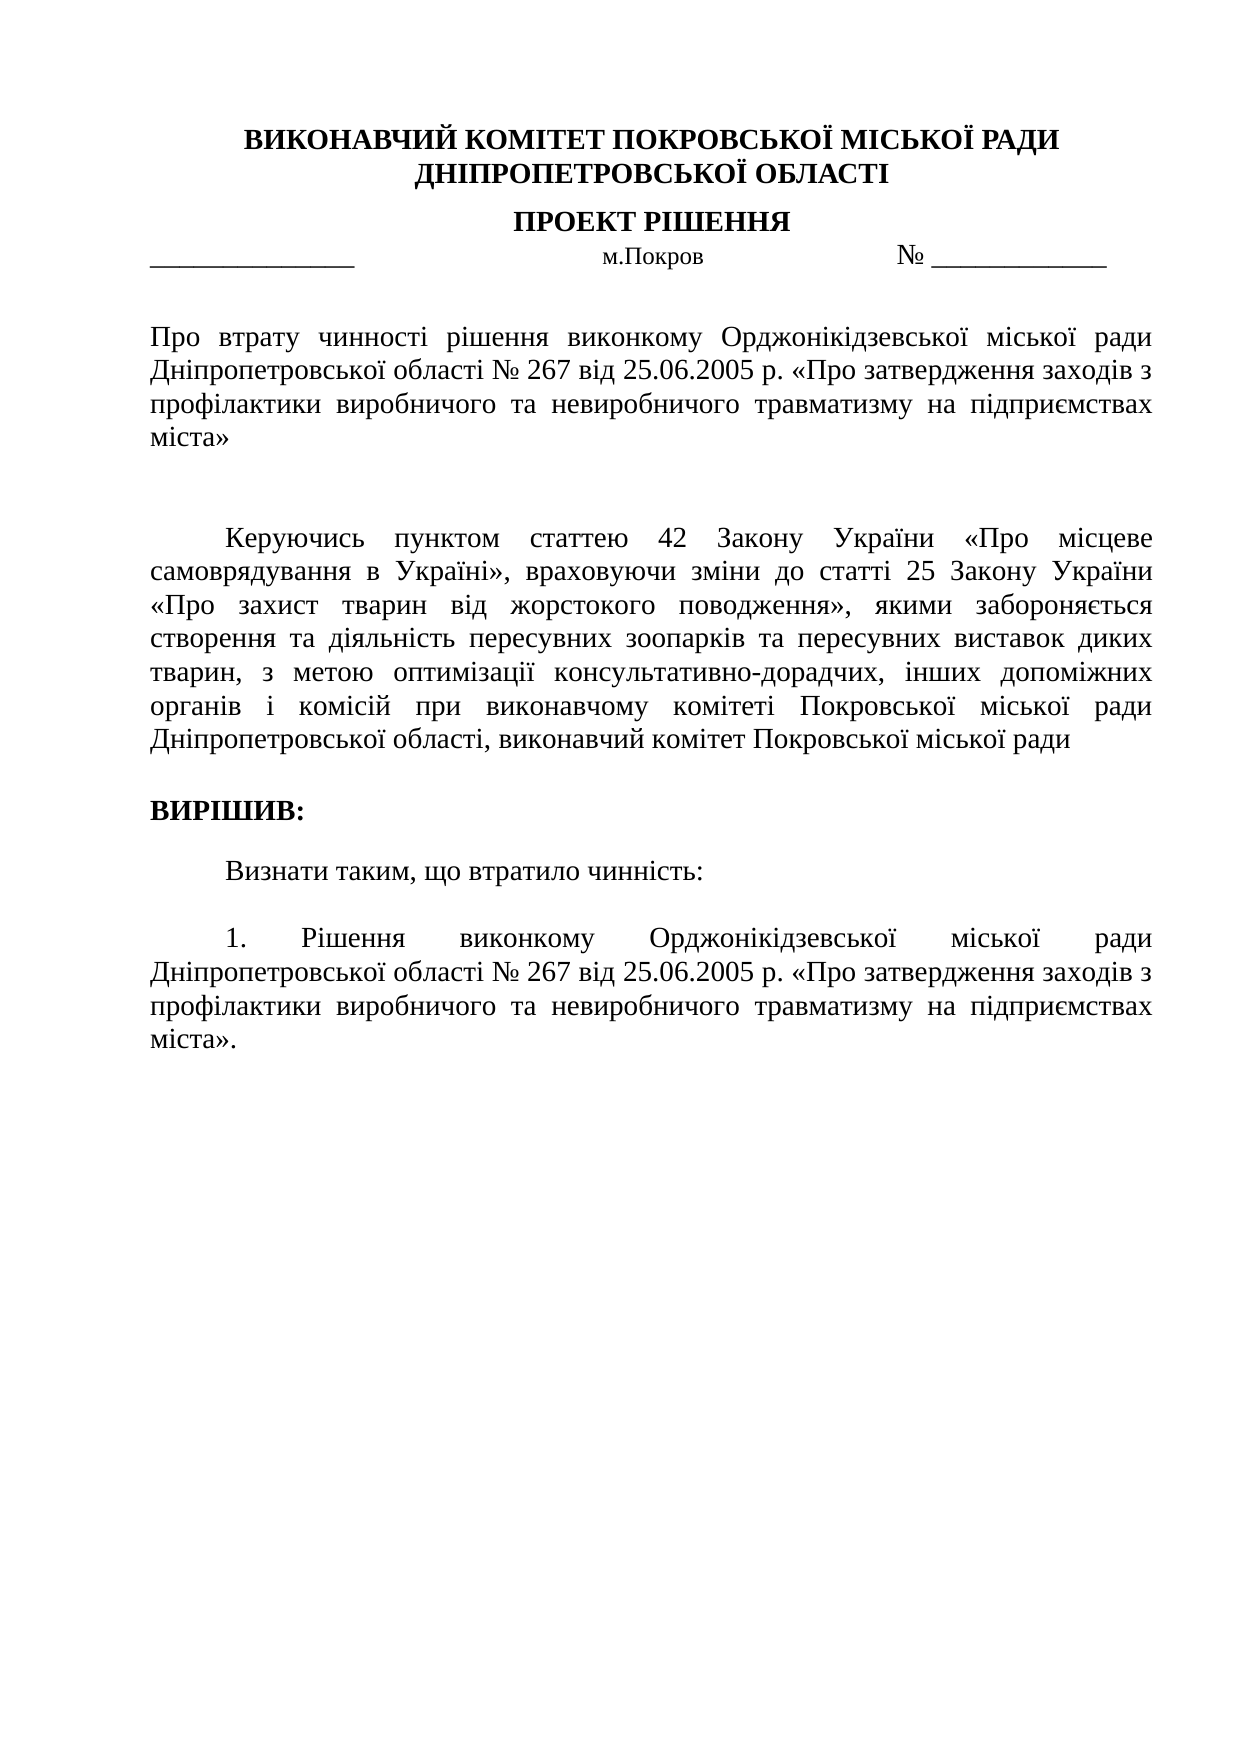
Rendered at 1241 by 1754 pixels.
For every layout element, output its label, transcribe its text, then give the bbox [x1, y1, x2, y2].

text 1. Рішення виконкому Орджонікідзевської міської ради Дніпропетровської області № 267 від 25.06.2005 р. «Про затвердження заходів з профілактики виробничого та невиробничого травматизму на підприємствах міста». [150, 921, 1153, 1055]
text Керуючись пунктом статтею 42 Закону України «Про місцеве самоврядування в Україні», враховуючи зміни до статті 25 Закону України «Про захист тварин від жорстокого поводження», якими забороняється створення та діяльність пересувних зоопарків та пересувних виставок диких тварин, з метою оптимізації консультативно-дорадчих, інших допоміжних органів і комісій при виконавчому комітеті Покровської міської ради Дніпропетровської області, виконавчий комітет Покровської міської ради [150, 520, 1153, 755]
text ПРОЕКТ РІШЕННЯ [150, 204, 1153, 237]
text ВИКОНАВЧИЙ КОМІТЕТ ПОКРОВСЬКОЇ МІСЬКОЇ РАДИ [150, 122, 1153, 156]
text Визнати таким, що втратило чинність: [150, 853, 1153, 887]
text ДНІПРОПЕТРОВСЬКОЇ ОБЛАСТІ [150, 156, 1153, 189]
text ______________ м.Покров № ____________ [150, 237, 1153, 271]
text ВИРІШИВ: [150, 793, 1153, 827]
text Про втрату чинності рішення виконкому Орджонікідзевської міської ради Дніпропетровської області № 267 від 25.06.2005 р. «Про затвердження заходів з профілактики виробничого та невиробничого травматизму на підприємствах міста» [150, 319, 1153, 453]
